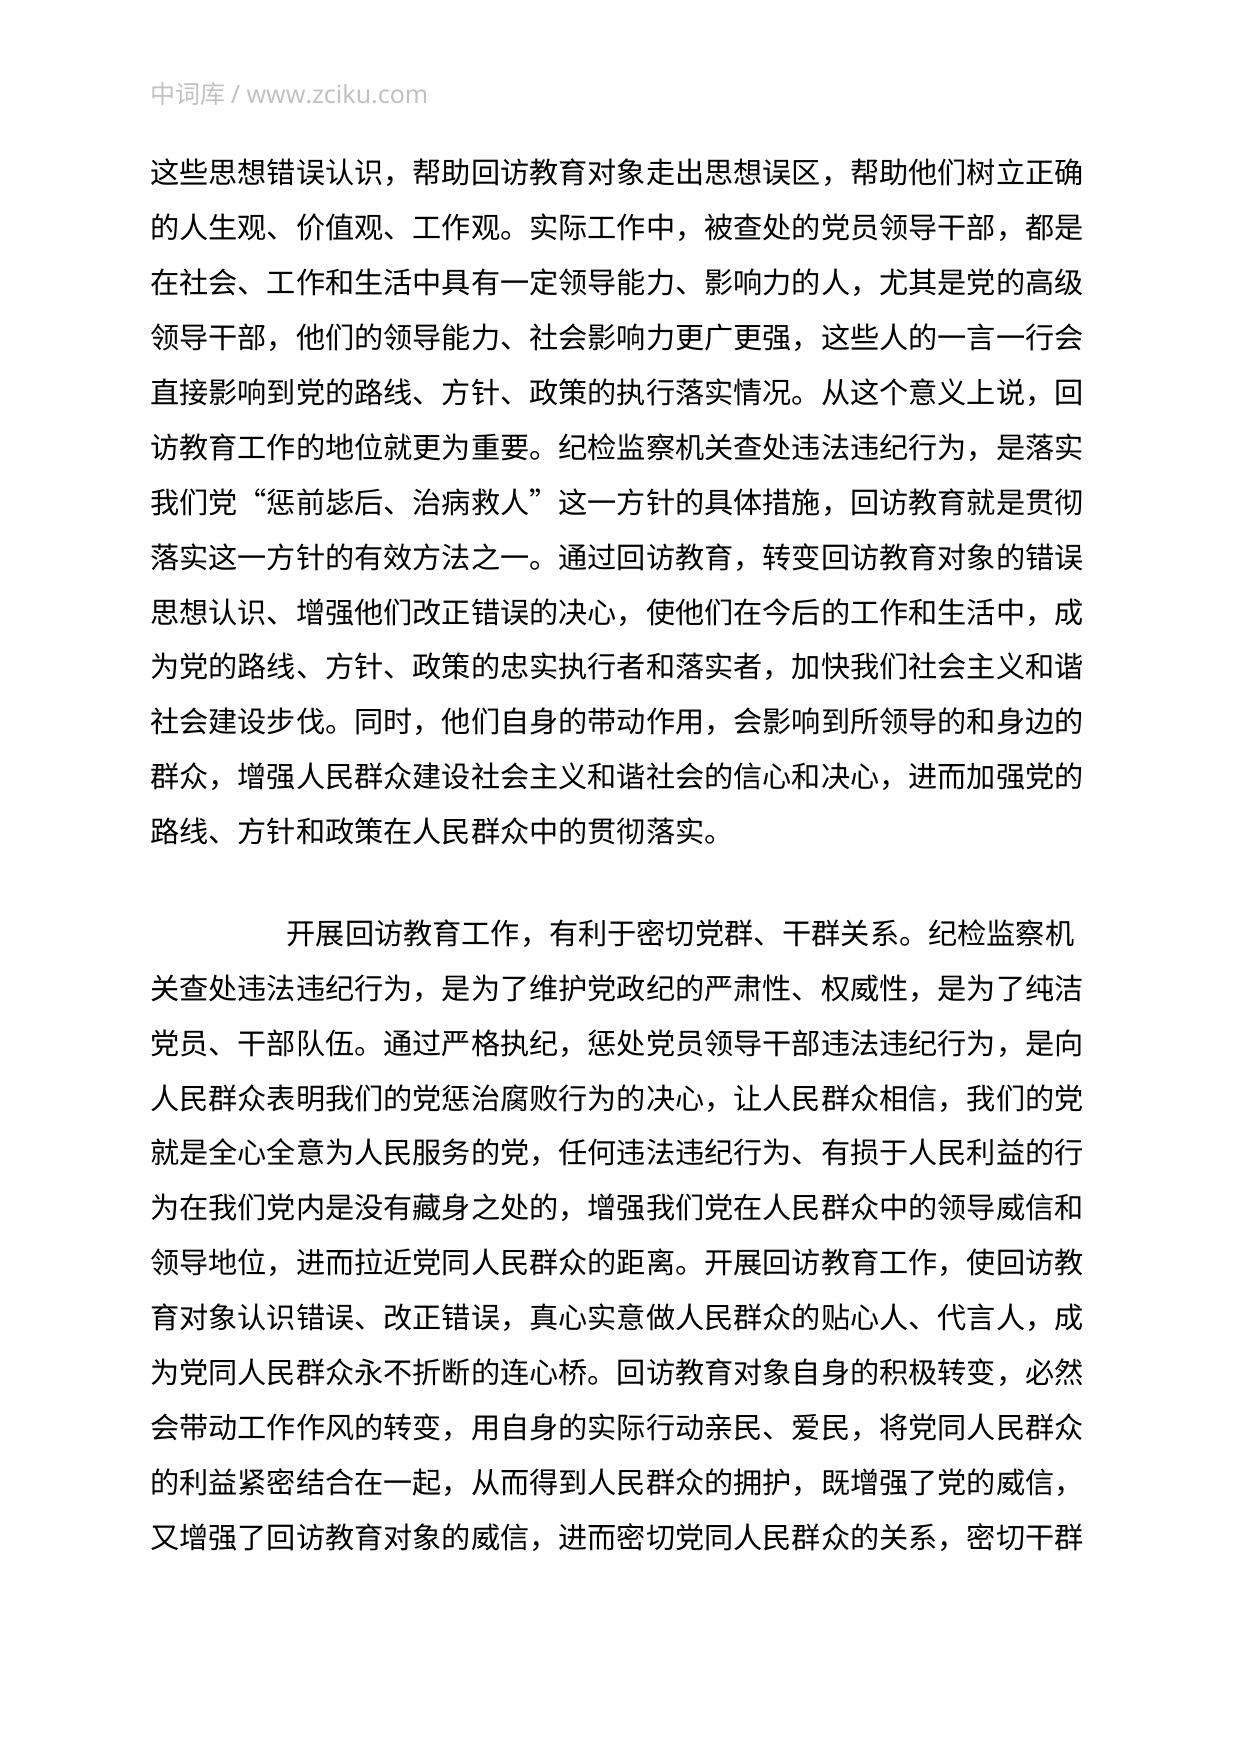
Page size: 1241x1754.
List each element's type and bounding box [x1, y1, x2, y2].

text [150, 911, 1090, 1557]
text [150, 150, 1090, 851]
